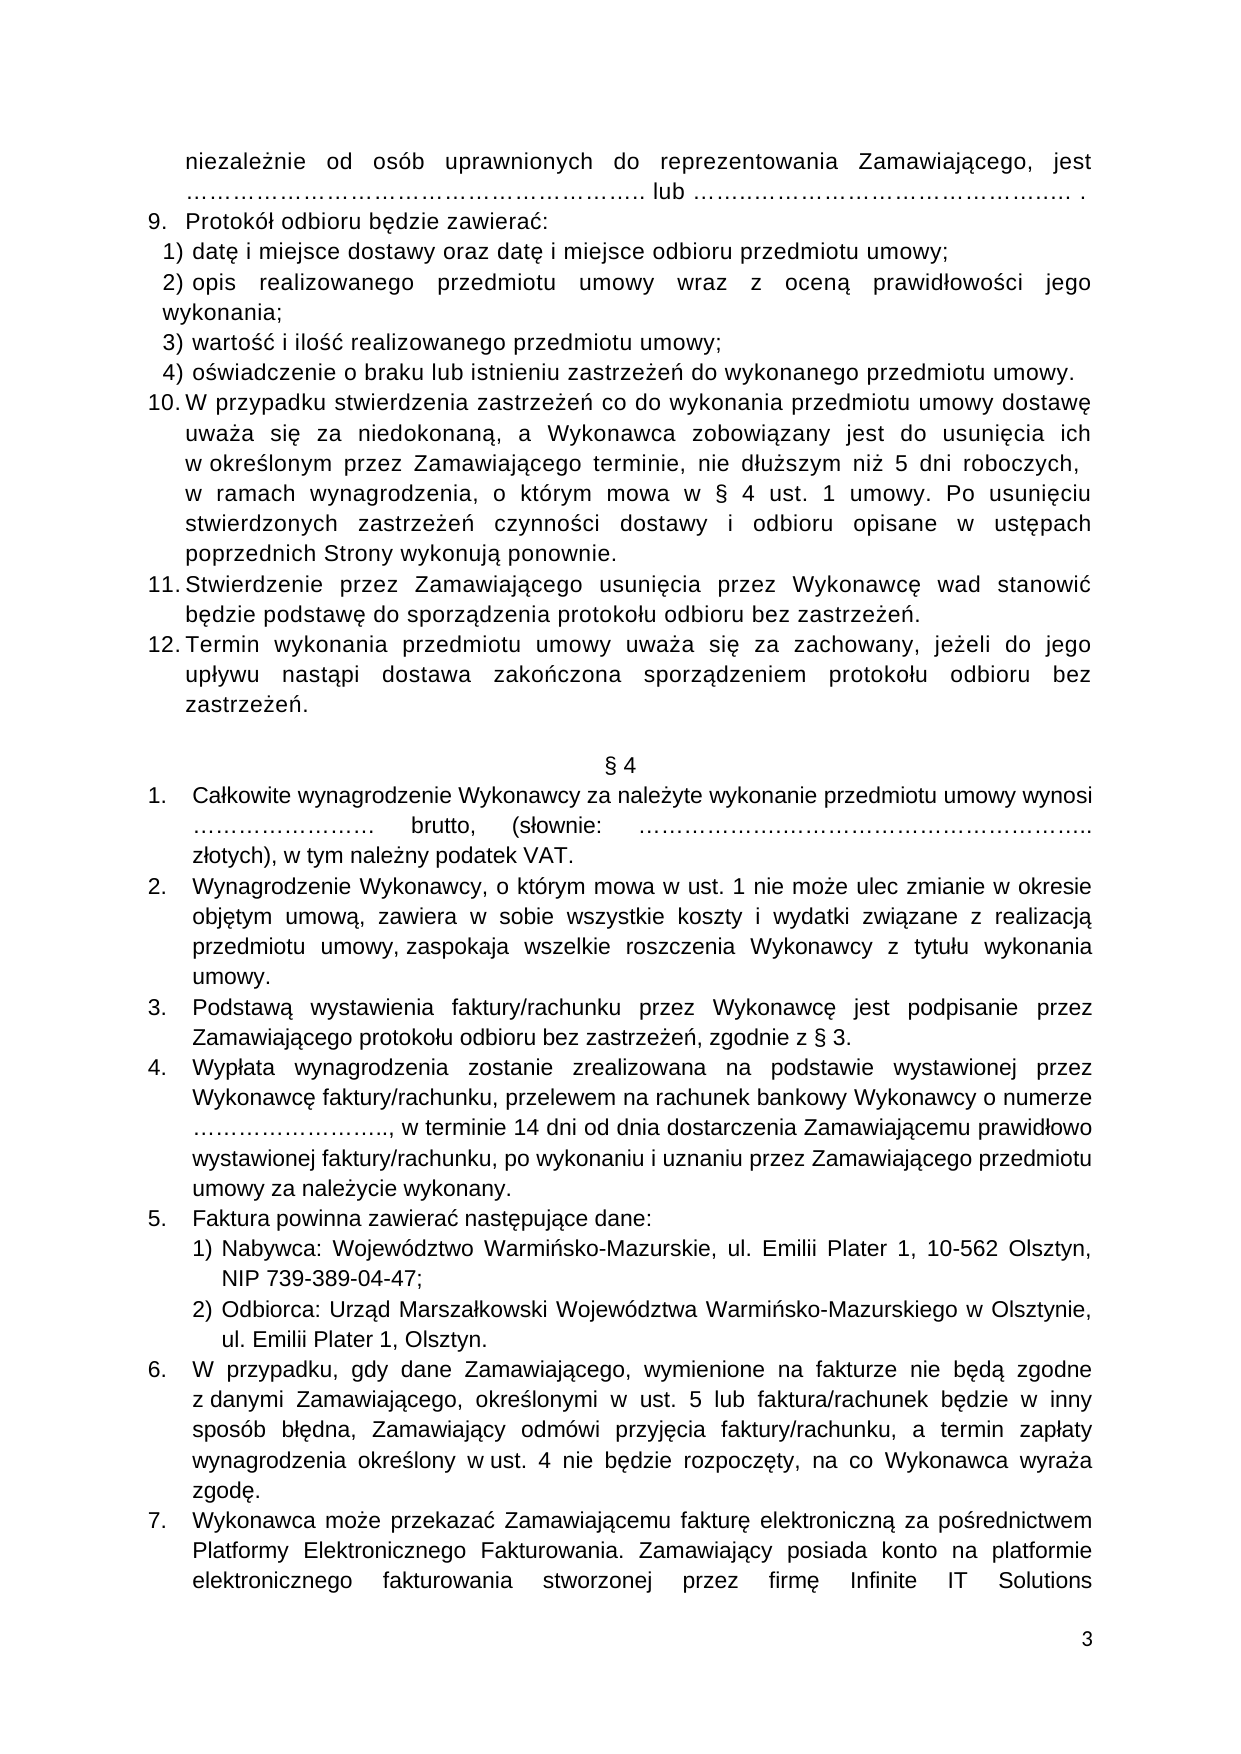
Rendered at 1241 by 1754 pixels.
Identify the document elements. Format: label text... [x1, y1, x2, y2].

list Nabywca: Województwo Warmińsko-Mazurskie, ul. Emilii Plater 1, 10-562 Olsztyn, NIP 739-389-04-47; [192, 1235, 1093, 1292]
list Odbiorca: Urząd Marszałkowski Województwa Warmińsko-Mazurskiego w Olsztynie, ul. Emilii Plater 1, Olsztyn. [192, 1296, 1093, 1352]
list opis realizowanego przedmiotu umowy wraz z oceną prawidłowości jego wykonania; [162, 268, 1093, 325]
list wartość i ilość realizowanego przedmiotu umowy; [162, 329, 1093, 355]
text § 4 [148, 752, 1093, 778]
list Protokół odbioru będzie zawierać: [148, 208, 1093, 234]
list Termin wykonania przedmiotu umowy uważa się za zachowany, jeżeli do jego upływu nastąpi dostawa zakończona sporządzeniem protokołu odbioru bez zastrzeżeń. [148, 631, 1093, 718]
list Stwierdzenie przez Zamawiającego usunięcia przez Wykonawcę wad stanowić będzie podstawę do sporządzenia protokołu odbioru bez zastrzeżeń. [148, 571, 1093, 627]
list Podstawą wystawienia faktury/rachunku przez Wykonawcę jest podpisanie przez Zamawiającego protokołu odbioru bez zastrzeżeń, zgodnie z § 3. [148, 993, 1093, 1050]
list Faktura powinna zawierać następujące dane: [148, 1205, 1093, 1231]
list datę i miejsce dostawy oraz datę i miejsce odbioru przedmiotu umowy; [162, 238, 1093, 264]
list Całkowite wynagrodzenie Wykonawcy za należyte wykonanie przedmiotu umowy wynosi …………………… brutto, (słownie: ……………….………………………………….. złotych), w tym należny podatek VAT. [148, 782, 1093, 869]
list W przypadku stwierdzenia zastrzeżeń co do wykonania przedmiotu umowy dostawę uważa się za niedokonaną, a Wykonawca zobowiązany jest do usunięcia ich w określonym przez Zamawiającego terminie, nie dłuższym niż 5 dni roboczych, w ramach wynagrodzenia, o którym mowa w § 4 ust. 1 umowy. Po usunięciu stwierdzonych zastrzeżeń czynności dostawy i odbioru opisane w ustępach poprzednich Strony wykonują ponownie. [148, 389, 1093, 567]
list Wypłata wynagrodzenia zostanie zrealizowana na podstawie wystawionej przez Wykonawcę faktury/rachunku, przelewem na rachunek bankowy Wykonawcy o numerze …………………….., w terminie 14 dni od dnia dostarczenia Zamawiającemu prawidłowo wystawionej faktury/rachunku, po wykonaniu i uznaniu przez Zamawiającego przedmiotu umowy za należycie wykonany. [148, 1054, 1093, 1201]
list oświadczenie o braku lub istnieniu zastrzeżeń do wykonanego przedmiotu umowy. [162, 359, 1093, 385]
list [148, 1507, 1093, 1594]
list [148, 148, 1093, 204]
list W przypadku, gdy dane Zamawiającego, wymienione na fakturze nie będą zgodne z danymi Zamawiającego, określonymi w ust. 5 lub faktura/rachunek będzie w inny sposób błędna, Zamawiający odmówi przyjęcia faktury/rachunku, a termin zapłaty wynagrodzenia określony w ust. 4 nie będzie rozpoczęty, na co Wykonawca wyraża zgodę. [148, 1356, 1093, 1503]
list Wynagrodzenie Wykonawcy, o którym mowa w ust. 1 nie może ulec zmianie w okresie objętym umową, zawiera w sobie wszystkie koszty i wydatki związane z realizacją przedmiotu umowy, zaspokaja wszelkie roszczenia Wykonawcy z tytułu wykonania umowy. [148, 873, 1093, 989]
